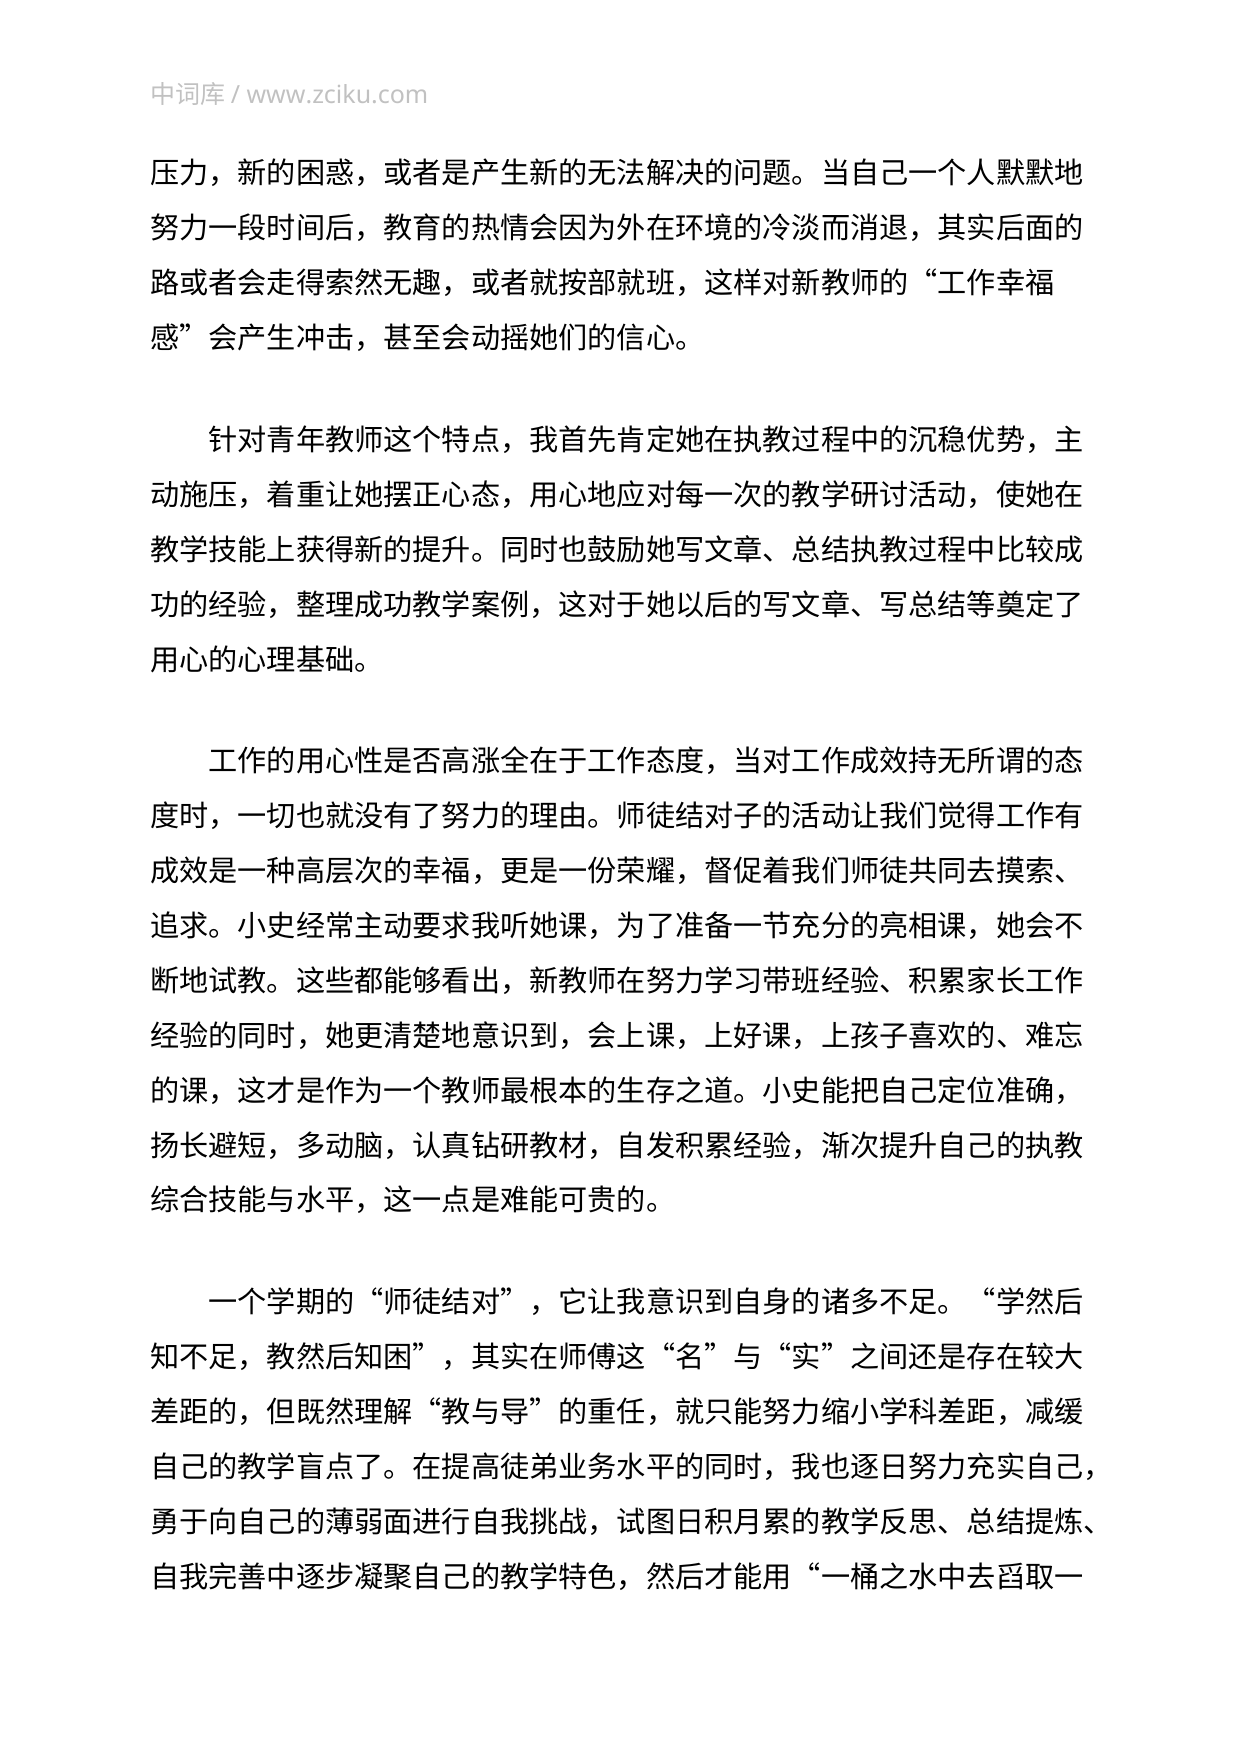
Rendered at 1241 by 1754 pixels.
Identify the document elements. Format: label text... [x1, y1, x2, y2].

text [150, 150, 1090, 357]
text 工作的用心性是否高涨全在于工作态度，当对工作成效持无所谓的态度时，一切也就没有了努力的理由。师徒结对子的活动让我们觉得工作有成效是一种高层次的幸福，更是一份荣耀，督促着我们师徒共同去摸索、追求。小史经常主动要求我听她课，为了准备一节充分的亮相课，她会不断地试教。这些都能够看出，新教师在努力学习带班经验、积累家长工作经验的同时，她更清楚地意识到，会上课，上好课，上孩子喜欢的、难忘的课，这才是作为一个教师最根本的生存之道。小史能把自己定位准确，扬长避短，多动脑，认真钻研教材，自发积累经验，渐次提升自己的执教综合技能与水平，这一点是难能可贵的。 [150, 738, 1090, 1219]
text 针对青年教师这个特点，我首先肯定她在执教过程中的沉稳优势，主动施压，着重让她摆正心态，用心地应对每一次的教学研讨活动，使她在教学技能上获得新的提升。同时也鼓励她写文章、总结执教过程中比较成功的经验，整理成功教学案例，这对于她以后的写文章、写总结等奠定了用心的心理基础。 [150, 416, 1090, 678]
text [150, 1279, 1090, 1596]
